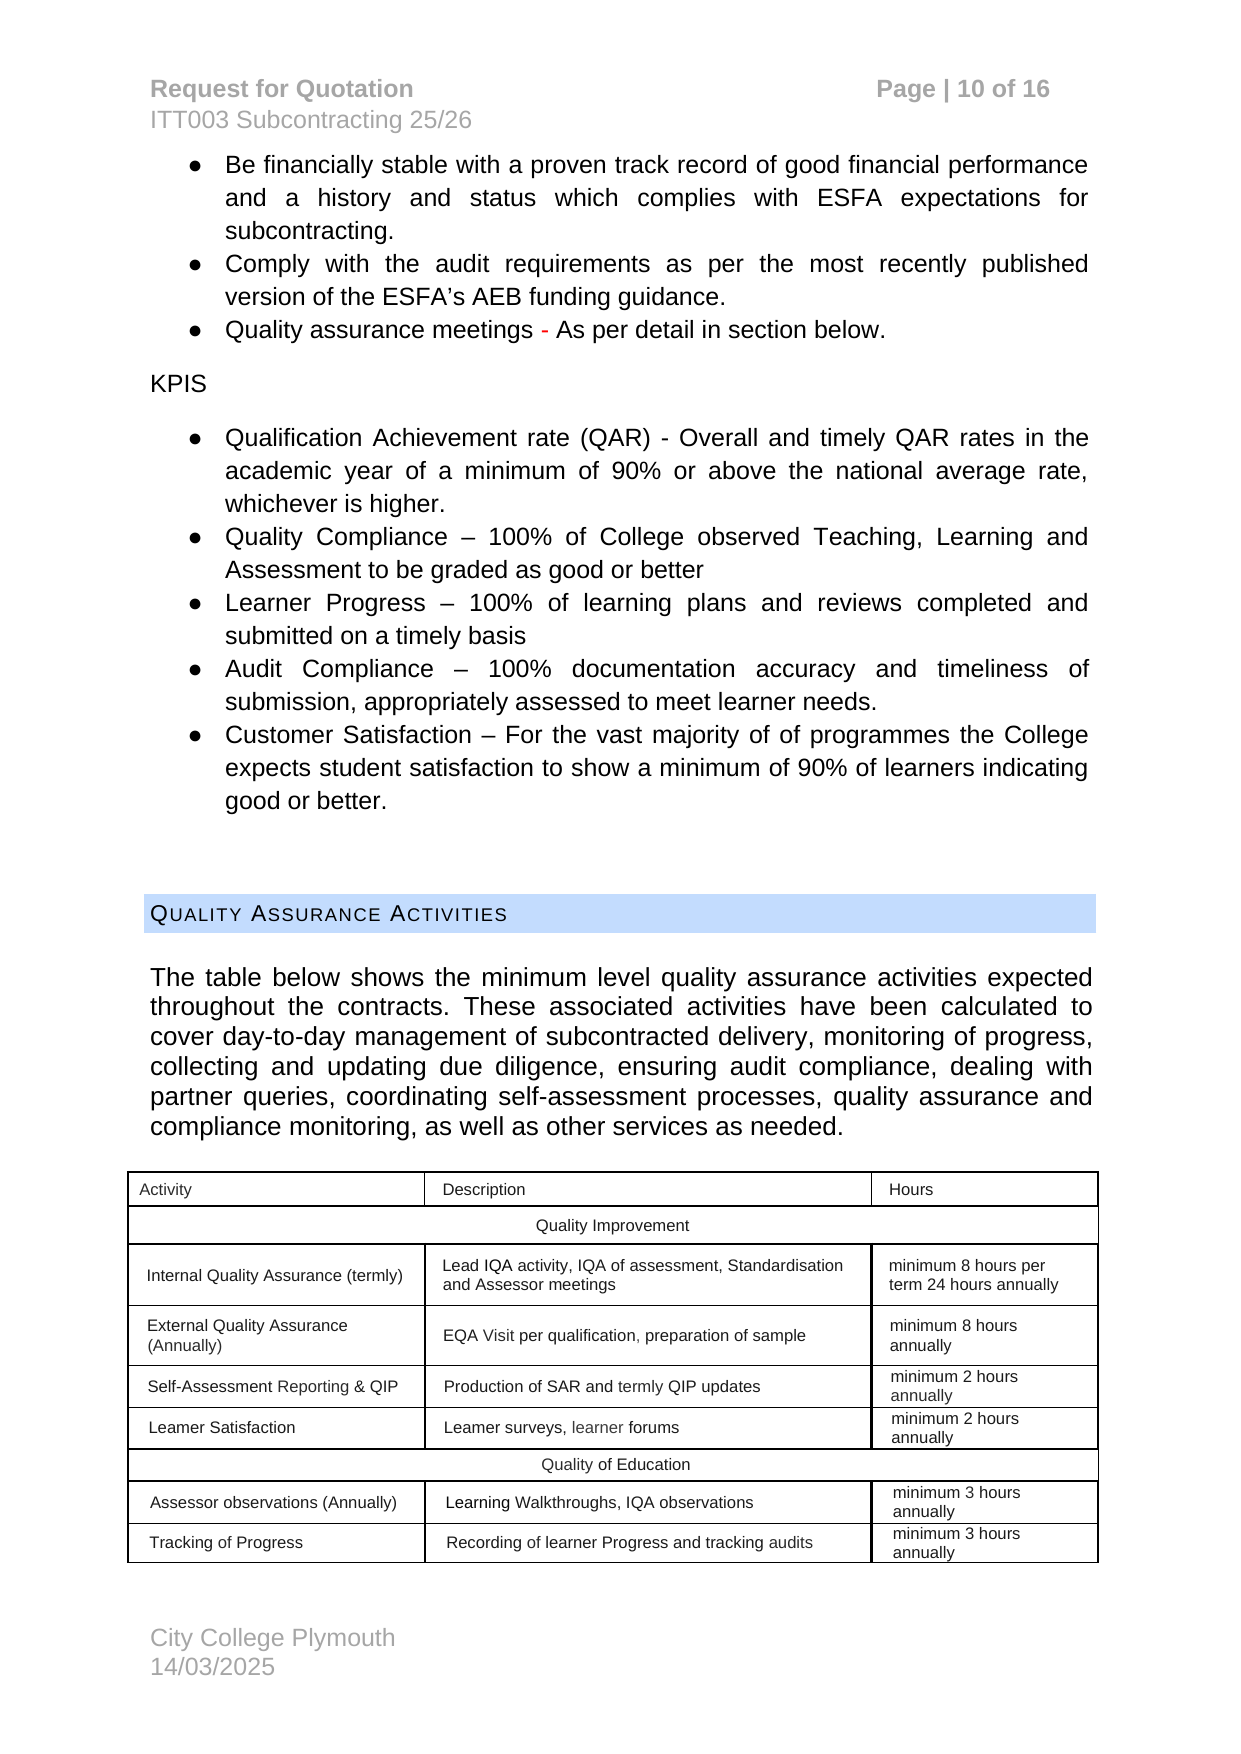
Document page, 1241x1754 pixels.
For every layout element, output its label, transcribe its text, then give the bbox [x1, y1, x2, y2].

table_header Description [425, 1173, 871, 1205]
text The table below shows the minimum level quality assurance activities expected throughout the contracts. These associated activities have been calculated to cover day-to-day management of subcontracted delivery, monitoring of progress, collecting and updating due diligence, ensuring audit compliance, dealing with partner queries, coordinating self-assessment processes, quality assurance and compliance monitoring, as well as other services as needed. [150, 962, 1094, 1141]
table_cell Learning Walkthroughs, IQA observations [426, 1482, 870, 1522]
list Audit Compliance – 100% documentation accuracy and timeliness of submission, appropriately assessed to meet learner needs. [187, 654, 1090, 716]
table_cell minimum 2 hours annually [873, 1366, 1097, 1407]
table_cell EQA Visit per qualification, preparation of sample [426, 1306, 870, 1364]
list Be financially stable with a proven track record of good financial performance and a history and status which complies with ESFA expectations for subcontracting. [187, 150, 1090, 245]
table_cell Leamer surveys, learner forums [426, 1408, 870, 1447]
table_cell Leamer Satisfaction [129, 1408, 424, 1447]
table_cell Assessor observations (Annually) [129, 1482, 424, 1522]
list Quality assurance meetings - As per detail in section below. [187, 315, 1090, 344]
subtitle Quality Assurance Activities [150, 900, 1090, 926]
table_cell Recording of learner Progress and tracking audits [426, 1524, 870, 1562]
table_cell Self-Assessment Reporting & QIP [129, 1366, 424, 1407]
table_cell minimum 8 hours per term 24 hours annually [873, 1245, 1097, 1305]
table_cell Lead IQA activity, IQA of assessment, Standardisation and Assessor meetings [426, 1245, 870, 1305]
list Learner Progress – 100% of learning plans and reviews completed and submitted on a timely basis [187, 588, 1090, 650]
list Comply with the audit requirements as per the most recently published version of the ESFA’s AEB funding guidance. [187, 249, 1090, 311]
table_header Activity [129, 1173, 424, 1205]
table_header Hours [872, 1173, 1097, 1205]
list Customer Satisfaction – For the vast majority of of programmes the College expects student satisfaction to show a minimum of 90% of learners indicating good or better. [187, 720, 1090, 815]
table_cell Quality Improvement [129, 1207, 1098, 1243]
table_cell Internal Quality Assurance (termly) [129, 1245, 424, 1305]
table_cell External Quality Assurance (Annually) [129, 1306, 424, 1364]
table_cell minimum 2 hours annually [873, 1408, 1097, 1447]
table_cell Quality of Education [129, 1450, 1098, 1480]
list Quality Compliance – 100% of College observed Teaching, Learning and Assessment to be graded as good or better [187, 522, 1090, 584]
table_cell minimum 3 hours annually [873, 1482, 1097, 1522]
list Qualification Achievement rate (QAR) - Overall and timely QAR rates in the academic year of a minimum of 90% or above the national average rate, whichever is higher. [187, 423, 1090, 518]
text KPIS [150, 369, 1090, 398]
table_cell minimum 8 hours annually [873, 1306, 1097, 1364]
table_cell Tracking of Progress [129, 1524, 424, 1562]
table_cell minimum 3 hours annually [873, 1524, 1097, 1562]
table_cell Production of SAR and termly QIP updates [426, 1366, 870, 1407]
